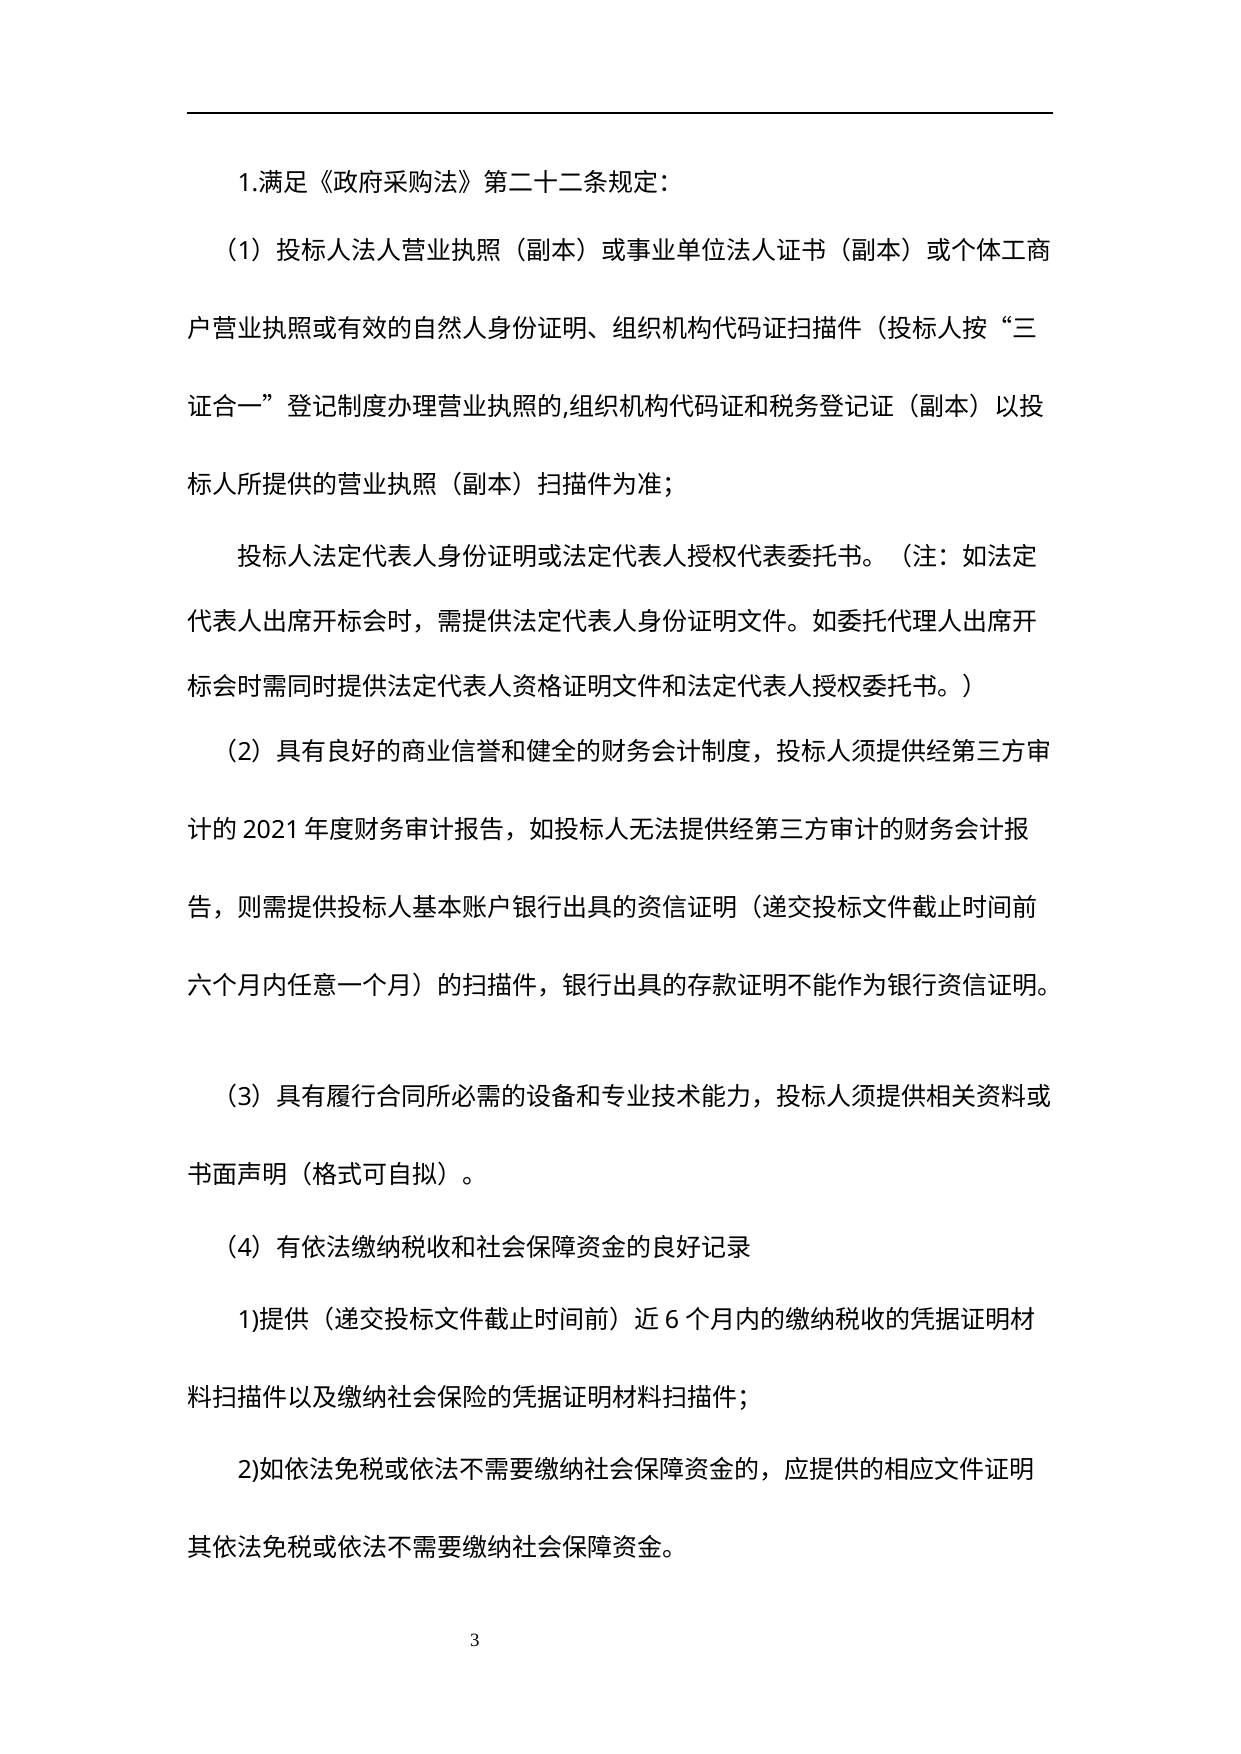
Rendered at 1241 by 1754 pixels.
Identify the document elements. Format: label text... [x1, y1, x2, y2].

text 1.满足《政府采购法》第二十二条规定： [187, 162, 1053, 198]
text （4）有依法缴纳税收和社会保障资金的良好记录 [187, 1213, 1053, 1278]
text 投标人法定代表人身份证明或法定代表人授权代表委托书。（注：如法定代表人出席开标会时，需提供法定代表人身份证明文件。如委托代理人出席开标会时需同时提供法定代表人资格证明文件和法定代表人授权委托书。） [187, 522, 1053, 717]
text 2)如依法免税或依法不需要缴纳社会保障资金的，应提供的相应文件证明其依法免税或依法不需要缴纳社会保障资金。 [187, 1435, 1053, 1578]
text （1）投标人法人营业执照（副本）或事业单位法人证书（副本）或个体工商户营业执照或有效的自然人身份证明、组织机构代码证扫描件（投标人按“三证合一”登记制度办理营业执照的,组织机构代码证和税务登记证（副本）以投标人所提供的营业执照（副本）扫描件为准； [187, 216, 1053, 515]
text （3）具有履行合同所必需的设备和专业技术能力，投标人须提供相关资料或书面声明（格式可自拟）。 [187, 1062, 1053, 1205]
text （2）具有良好的商业信誉和健全的财务会计制度，投标人须提供经第三方审计的2021年度财务审计报告，如投标人无法提供经第三方审计的财务会计报告，则需提供投标人基本账户银行出具的资信证明（递交投标文件截止时间前六个月内任意一个月）的扫描件，银行出具的存款证明不能作为银行资信证明。 [187, 717, 1053, 1016]
text 1)提供（递交投标文件截止时间前）近 6 个月内的缴纳税收的凭据证明材料扫描件以及缴纳社会保险的凭据证明材料扫描件； [187, 1285, 1053, 1428]
